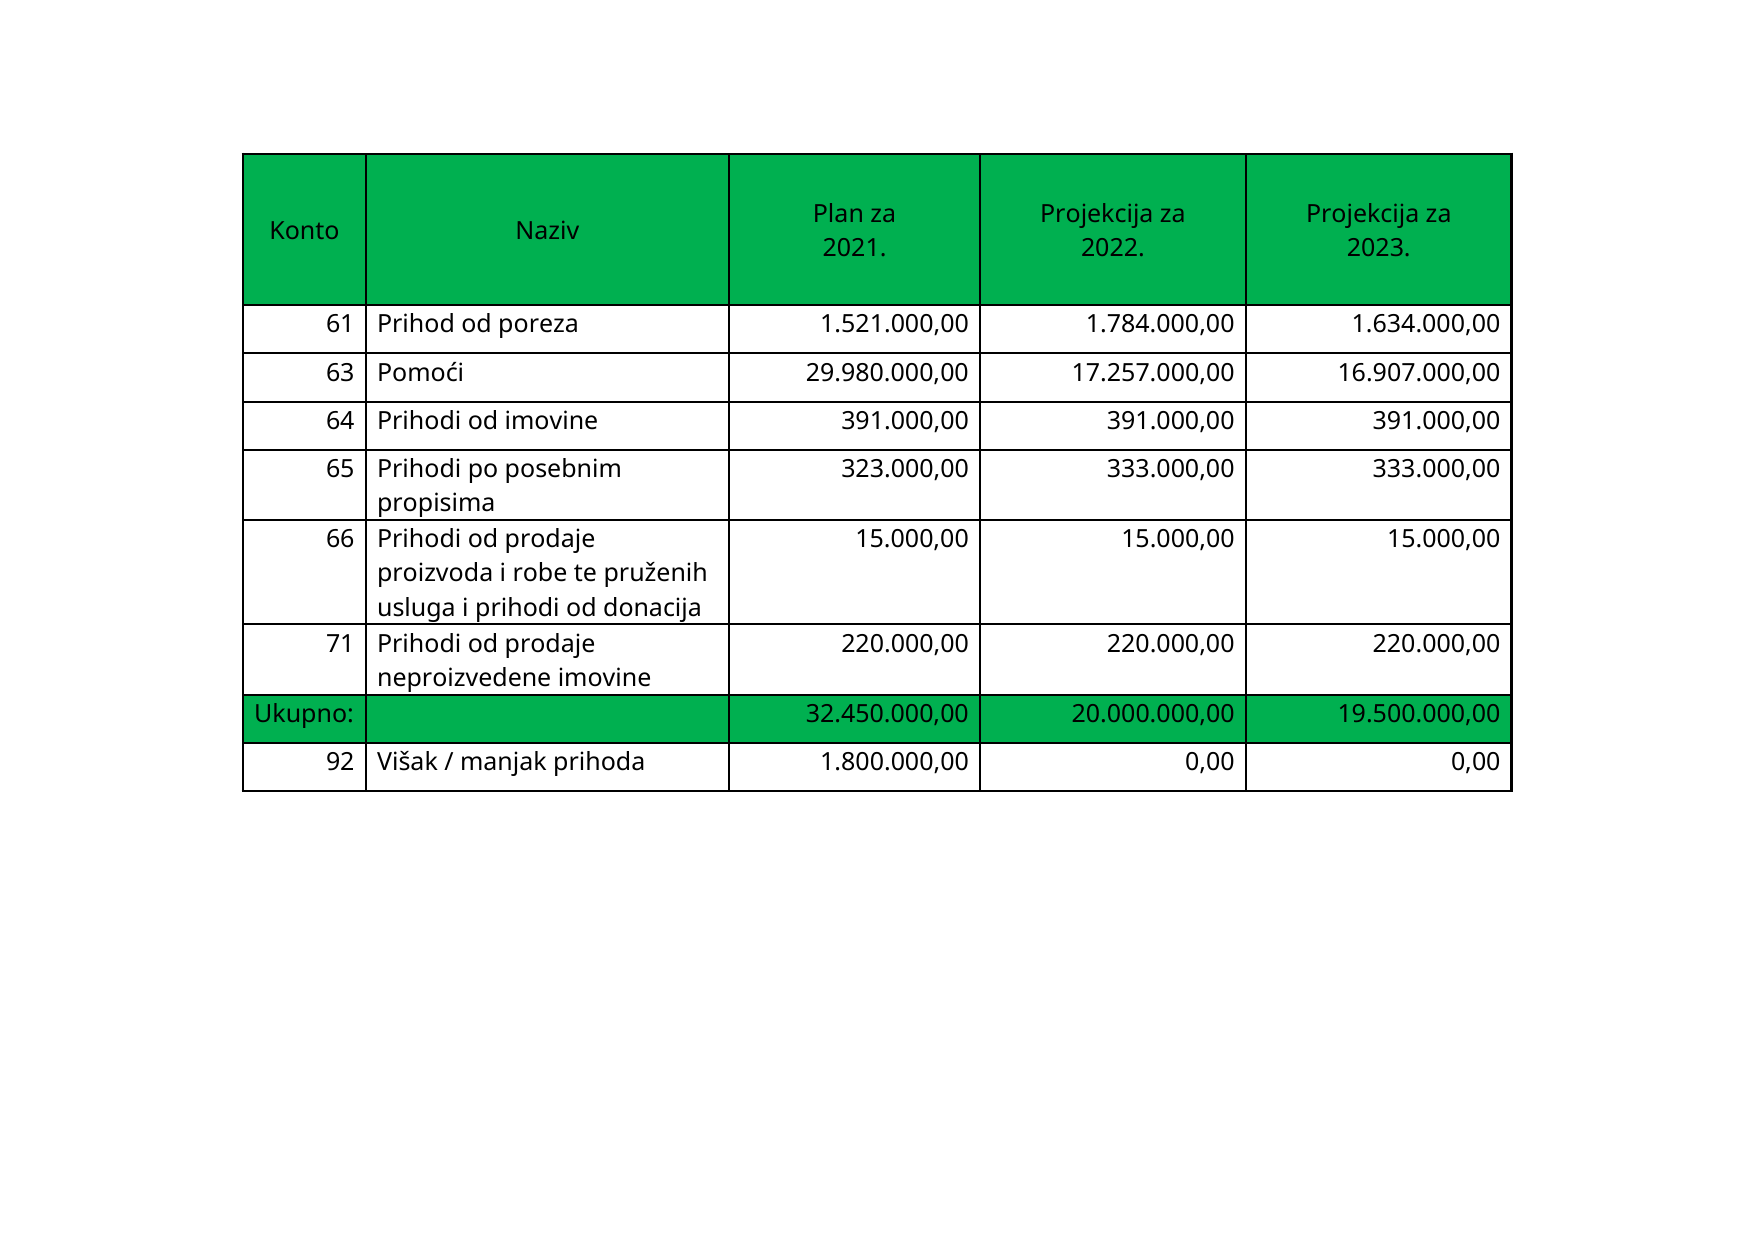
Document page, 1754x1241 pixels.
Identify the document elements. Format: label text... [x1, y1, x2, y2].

table_cell 0,00 [981, 744, 1245, 790]
table_cell 65 [244, 451, 365, 519]
table_cell 64 [244, 403, 365, 449]
table_cell 1.800.000,00 [730, 744, 979, 790]
table_cell 16.907.000,00 [1247, 354, 1510, 401]
table_header Projekcija za 2022. [981, 155, 1245, 304]
table_cell Prihodi od prodaje neproizvedene imovine [367, 625, 728, 693]
table_cell 220.000,00 [981, 625, 1245, 693]
table_cell Prihodi od prodaje proizvoda i robe te pruženih usluga i prihodi od donacija [367, 521, 728, 623]
table_cell 66 [244, 521, 365, 623]
table_cell Ukupno: [244, 696, 365, 742]
table_cell 391.000,00 [730, 403, 979, 449]
table_cell 19.500.000,00 [1247, 696, 1510, 742]
table_cell Pomoći [367, 354, 728, 401]
table_cell 92 [244, 744, 365, 790]
table_cell 391.000,00 [981, 403, 1245, 449]
table_cell 17.257.000,00 [981, 354, 1245, 401]
table_header Naziv [367, 155, 728, 304]
table_cell 1.784.000,00 [981, 306, 1245, 352]
table_cell 220.000,00 [730, 625, 979, 693]
table_cell 1.521.000,00 [730, 306, 979, 352]
table_header Plan za 2021. [730, 155, 979, 304]
table_cell Prihodi po posebnim propisima [367, 451, 728, 519]
table_cell 323.000,00 [730, 451, 979, 519]
table_cell Višak / manjak prihoda [367, 744, 728, 790]
table_cell 15.000,00 [1247, 521, 1510, 623]
table_cell 20.000.000,00 [981, 696, 1245, 742]
table_header Konto [244, 155, 365, 304]
table_cell Prihodi od imovine [367, 403, 728, 449]
table_cell 32.450.000,00 [730, 696, 979, 742]
table_cell 333.000,00 [1247, 451, 1510, 519]
table_cell 71 [244, 625, 365, 693]
table_cell 15.000,00 [730, 521, 979, 623]
table_cell 391.000,00 [1247, 403, 1510, 449]
table_header Projekcija za 2023. [1247, 155, 1510, 304]
table_cell Prihod od poreza [367, 306, 728, 352]
table_cell 63 [244, 354, 365, 401]
table_cell 220.000,00 [1247, 625, 1510, 693]
table_cell 1.634.000,00 [1247, 306, 1510, 352]
table_cell 29.980.000,00 [730, 354, 979, 401]
table_cell 61 [244, 306, 365, 352]
table_cell 0,00 [1247, 744, 1510, 790]
table_cell 333.000,00 [981, 451, 1245, 519]
table_cell [367, 696, 728, 742]
table_cell 15.000,00 [981, 521, 1245, 623]
